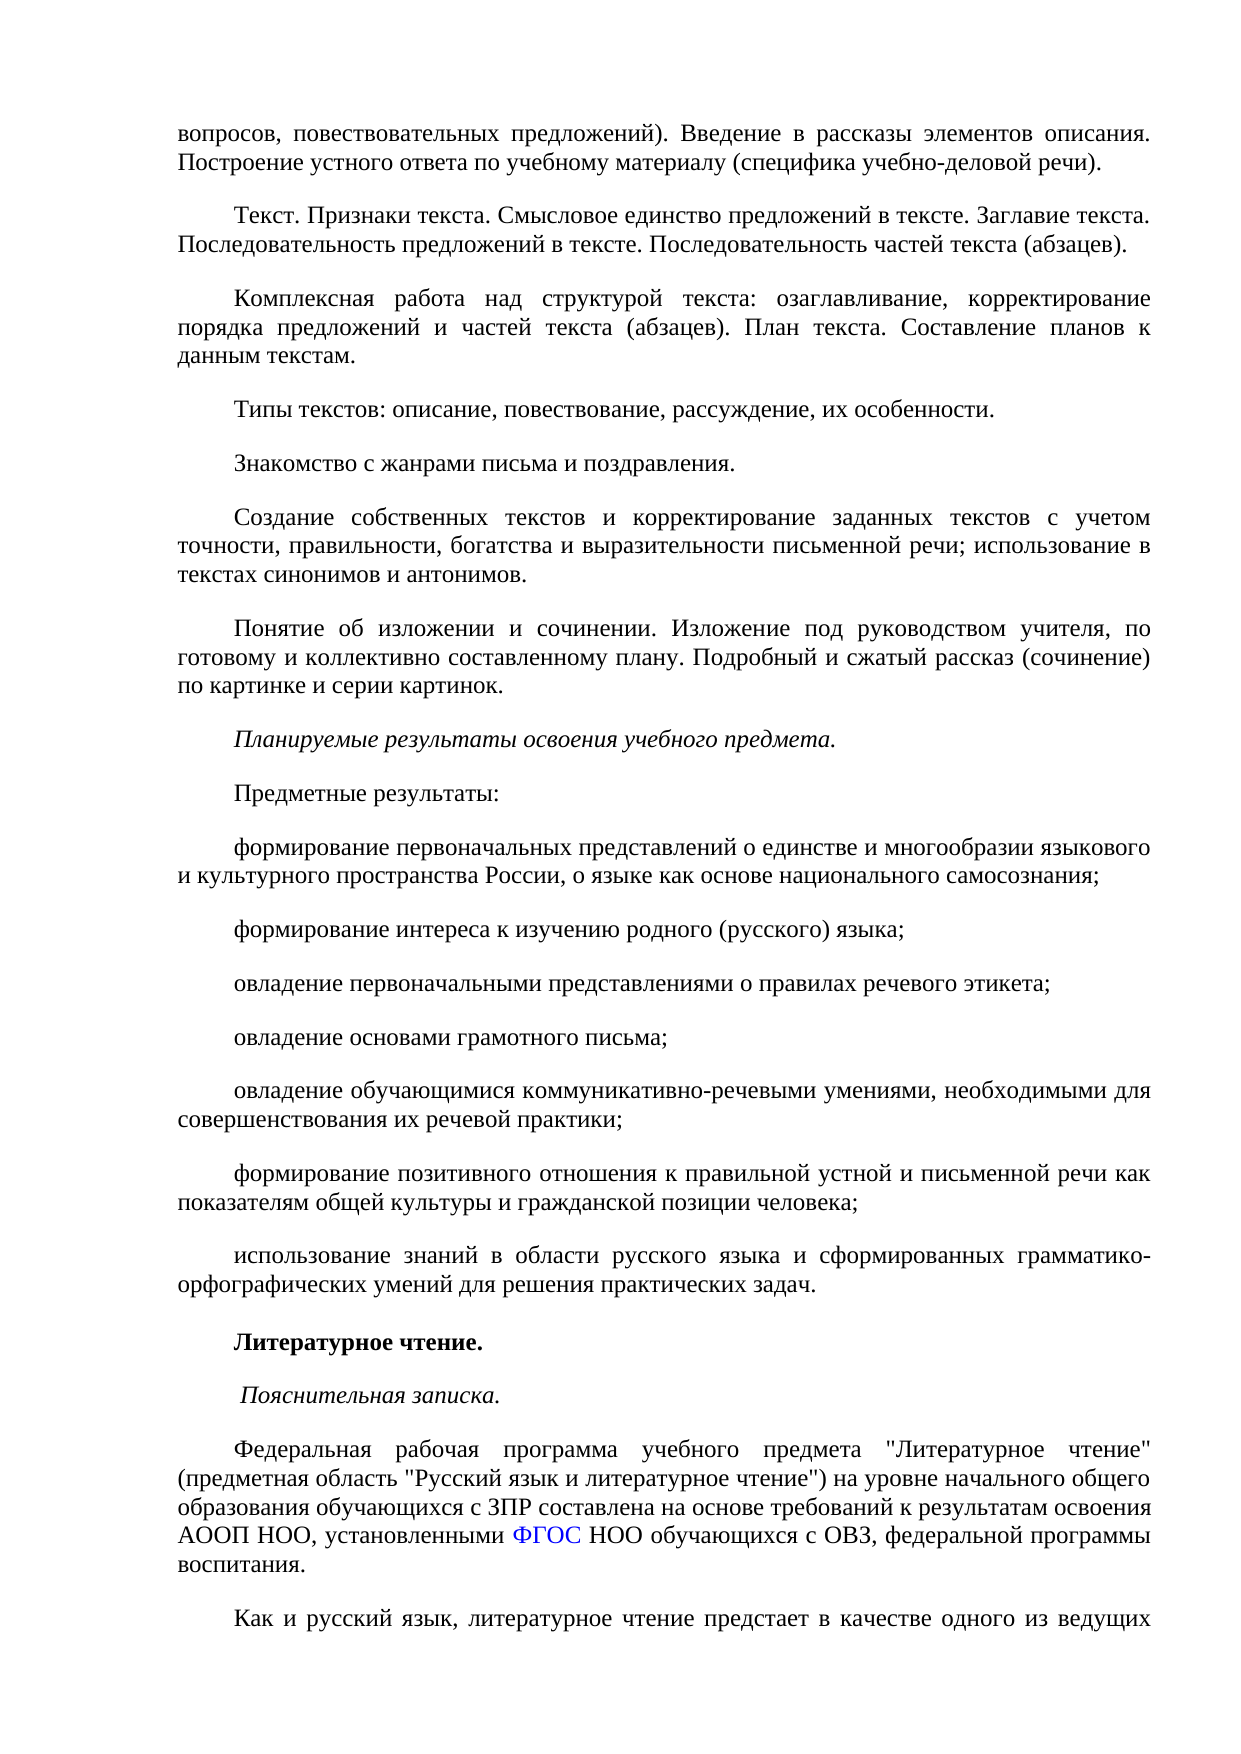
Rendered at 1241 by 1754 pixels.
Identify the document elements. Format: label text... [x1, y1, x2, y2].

text Планируемые результаты освоения учебного предмета. [177, 724, 1152, 753]
text овладение основами грамотного письма; [177, 1022, 1152, 1051]
text Федеральная рабочая программа учебного предмета "Литературное чтение" (предметная область "Русский язык и литературное чтение") на уровне начального общего образования обучающихся с ЗПР составлена на основе требований к результатам освоения АООП НОО, установленными ФГОС НОО обучающихся с ОВЗ, федеральной программы воспитания. [177, 1434, 1152, 1578]
text Текст. Признаки текста. Смысловое единство предложений в тексте. Заглавие текста. Последовательность предложений в тексте. Последовательность частей текста (абзацев). [177, 201, 1152, 258]
text Пояснительная записка. [177, 1381, 1152, 1409]
text Создание собственных текстов и корректирование заданных текстов с учетом точности, правильности, богатства и выразительности письменной речи; использование в текстах синонимов и антонимов. [177, 502, 1152, 588]
text Комплексная работа над структурой текста: озаглавливание, корректирование порядка предложений и частей текста (абзацев). План текста. Составление планов к данным текстам. [177, 283, 1152, 369]
text формирование интереса к изучению родного (русского) языка; [177, 914, 1152, 943]
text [177, 1603, 1152, 1632]
title Литературное чтение. [177, 1327, 1152, 1356]
text Типы текстов: описание, повествование, рассуждение, их особенности. [177, 394, 1152, 423]
text Предметные результаты: [177, 778, 1152, 807]
text формирование первоначальных представлений о единстве и многообразии языкового и культурного пространства России, о языке как основе национального самосознания; [177, 832, 1152, 889]
text Понятие об изложении и сочинении. Изложение под руководством учителя, по готовому и коллективно составленному плану. Подробный и сжатый рассказ (сочинение) по картинке и серии картинок. [177, 613, 1152, 699]
text использование знаний в области русского языка и сформированных грамматико-орфографических умений для решения практических задач. [177, 1241, 1152, 1298]
text формирование позитивного отношения к правильной устной и письменной речи как показателям общей культуры и гражданской позиции человека; [177, 1158, 1152, 1216]
text овладение обучающимися коммуникативно-речевыми умениями, необходимыми для совершенствования их речевой практики; [177, 1076, 1152, 1133]
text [177, 118, 1152, 176]
text овладение первоначальными представлениями о правилах речевого этикета; [177, 968, 1152, 997]
text Знакомство с жанрами письма и поздравления. [177, 448, 1152, 477]
